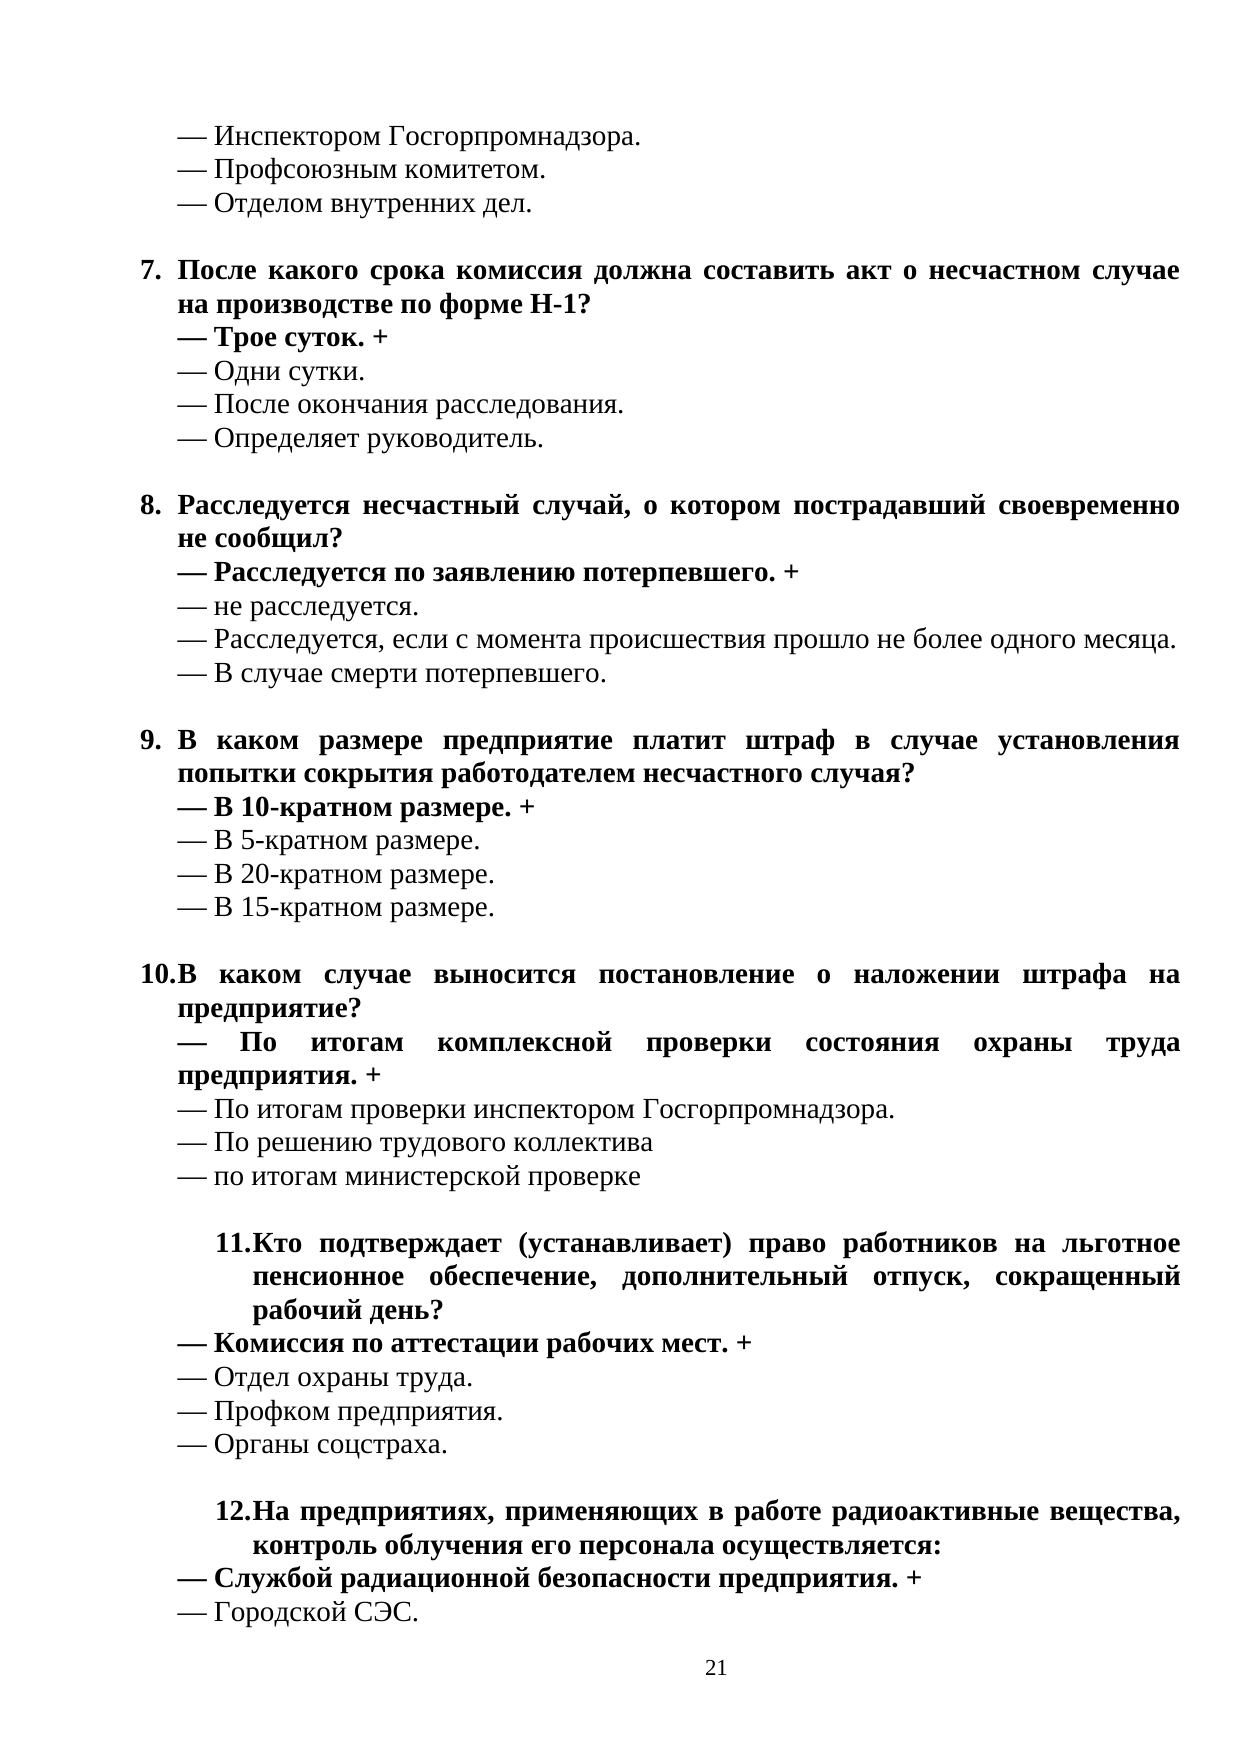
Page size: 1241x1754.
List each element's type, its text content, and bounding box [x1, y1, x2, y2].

text — Одни сутки. [177, 353, 1181, 386]
text — Органы соцстраха. [177, 1426, 1181, 1460]
text — По решению трудового коллектива [177, 1124, 1181, 1158]
text — В 15-кратном размере. [177, 889, 1181, 923]
text — Отделом внутренних дел. [177, 185, 1181, 219]
text — Расследуется по заявлению потерпевшего. + [177, 554, 1181, 588]
text — Городской СЭС. [177, 1594, 1181, 1627]
text — По итогам комплексной проверки состояния охраны труда предприятия. + [177, 1024, 1181, 1091]
text — не расследуется. [177, 588, 1181, 621]
text — Профсоюзным комитетом. [177, 152, 1181, 185]
text — Службой радиационной безопасности предприятия. + [177, 1560, 1181, 1594]
text — По итогам проверки инспектором Госгорпромнадзора. [177, 1091, 1181, 1124]
list На предприятиях, применяющих в работе радиоактивные вещества, контроль облучения его персонала осуществляется: [215, 1493, 1181, 1560]
text — Трое суток. + [177, 319, 1181, 353]
text — В 20-кратном размере. [177, 856, 1181, 889]
text — В случае смерти потерпевшего. [177, 655, 1181, 688]
text — Инспектором Госгорпромнадзора. [177, 118, 1181, 152]
text — В 10-кратном размере. + [177, 789, 1181, 822]
text — Расследуется, если с момента происшествия прошло не более одного месяца. [177, 621, 1181, 655]
list Расследуется несчастный случай, о котором пострадавший своевременно не сообщил? [140, 487, 1181, 554]
text — Профком предприятия. [177, 1393, 1181, 1426]
text — по итогам министерской проверке [177, 1158, 1181, 1191]
text — После окончания расследования. [177, 386, 1181, 420]
list В каком размере предприятие платит штраф в случае установления попытки сокрытия работодателем несчастного случая? [140, 722, 1181, 789]
list В каком случае выносится постановление о наложении штрафа на предприятие? [140, 957, 1181, 1024]
text — Определяет руководитель. [177, 420, 1181, 453]
text — В 5-кратном размере. [177, 822, 1181, 856]
list Кто подтверждает (устанавливает) право работников на льготное пенсионное обеспечение, дополнительный отпуск, сокращенный рабочий день? [215, 1225, 1181, 1326]
text — Комиссия по аттестации рабочих мест. + [177, 1326, 1181, 1359]
text — Отдел охраны труда. [177, 1359, 1181, 1393]
list После какого срока комиссия должна составить акт о несчастном случае на производстве по форме Н-1? [140, 252, 1181, 319]
